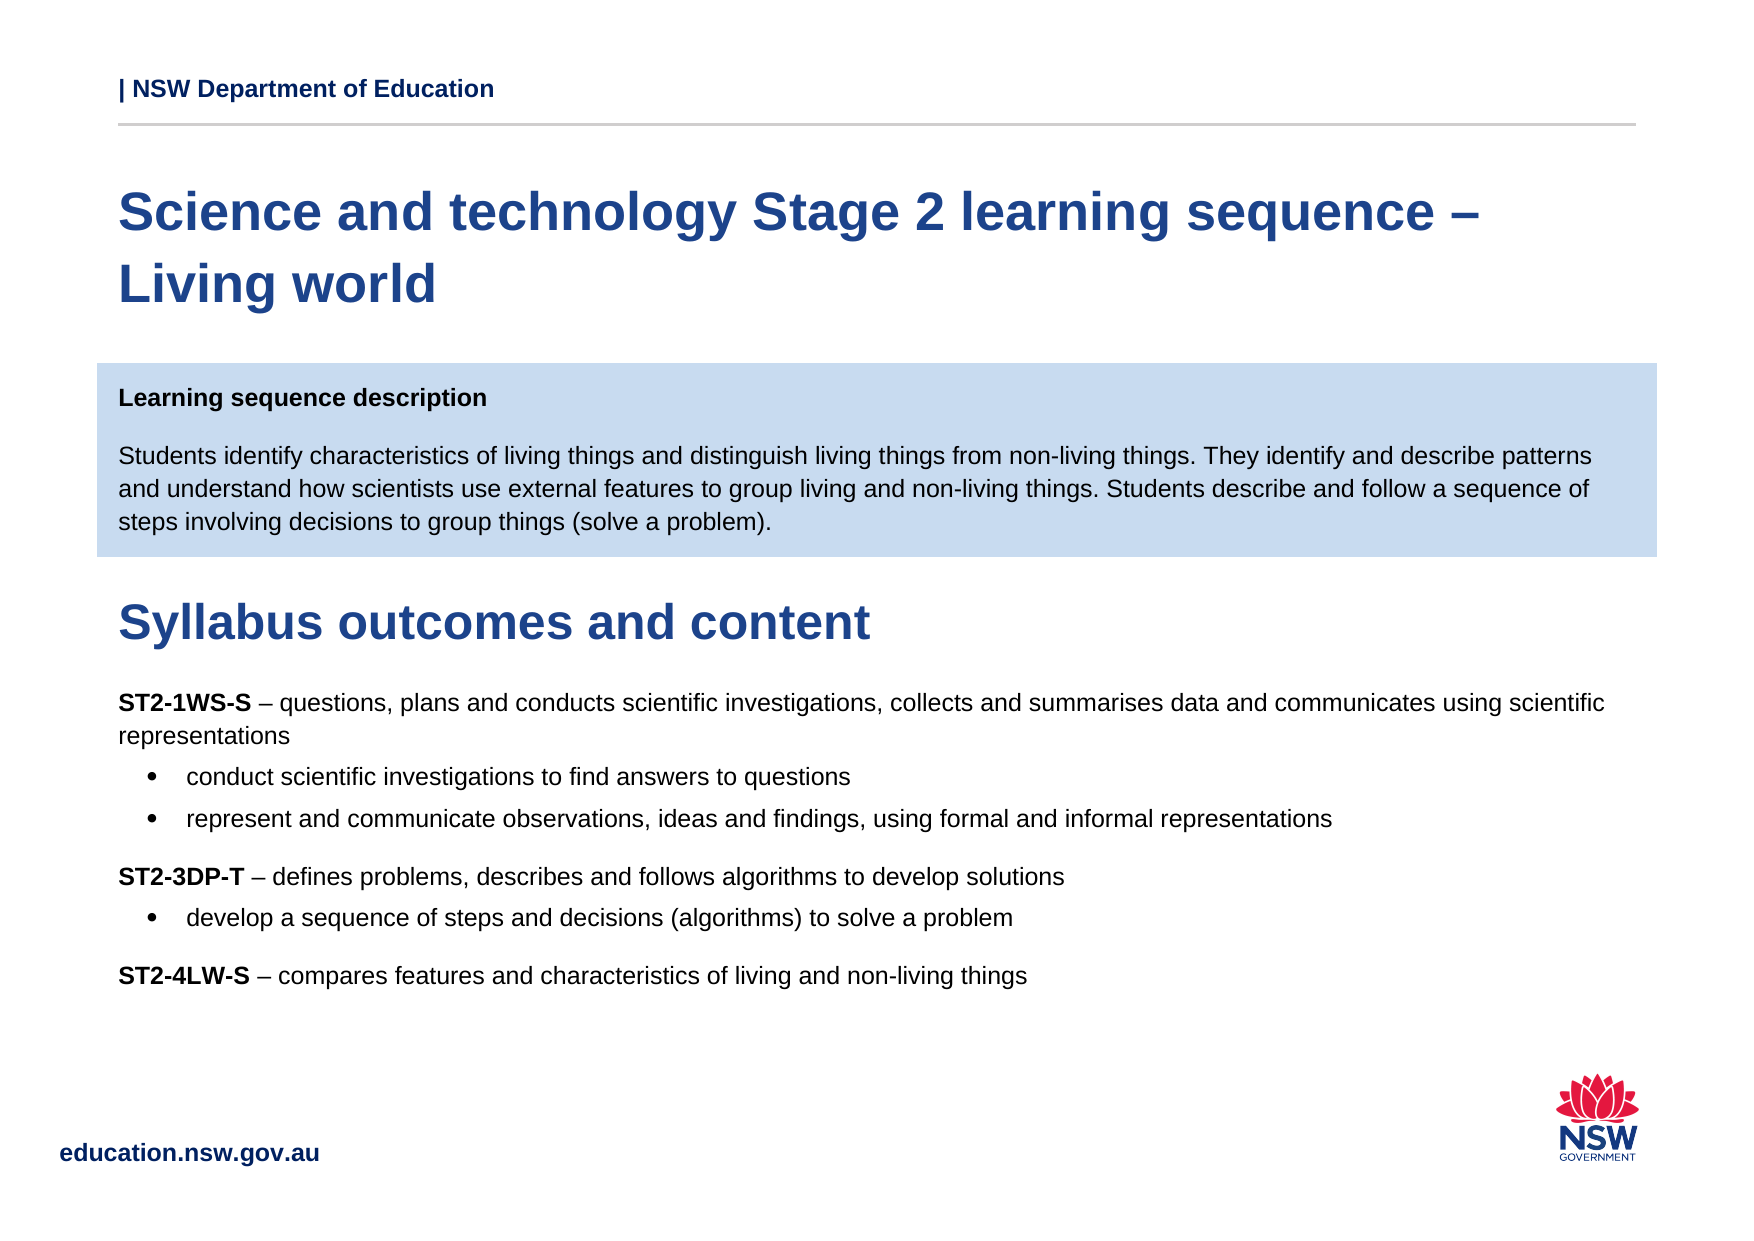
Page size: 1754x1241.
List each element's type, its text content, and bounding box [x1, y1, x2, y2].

subtitle Science and technology Stage 2 learning sequence – Living world [118, 180, 1636, 314]
text ST2-4LW-S – compares features and characteristics of living and non-living things [118, 961, 1636, 990]
list represent and communicate observations, ideas and findings, using formal and informal representations [148, 803, 1636, 832]
subtitle Syllabus outcomes and content [118, 592, 1636, 650]
list develop a sequence of steps and decisions (algorithms) to solve a problem [148, 903, 1636, 932]
text ST2-1WS-S – questions, plans and conducts scientific investigations, collects and summarises data and communicates using scientific representations [118, 688, 1636, 749]
text Students identify characteristics of living things and distinguish living things from non-living things. They identify and describe patterns and understand how scientists use external features to group living and non-living things. Students describe and follow a sequence of steps involving decisions to group things (solve a problem). [97, 414, 1657, 557]
text ST2-3DP-T – defines problems, describes and follows algorithms to develop solutions [118, 862, 1636, 890]
list conduct scientific investigations to find answers to questions [148, 762, 1636, 791]
text Learning sequence description [97, 363, 1657, 412]
picture [1555, 1072, 1639, 1161]
